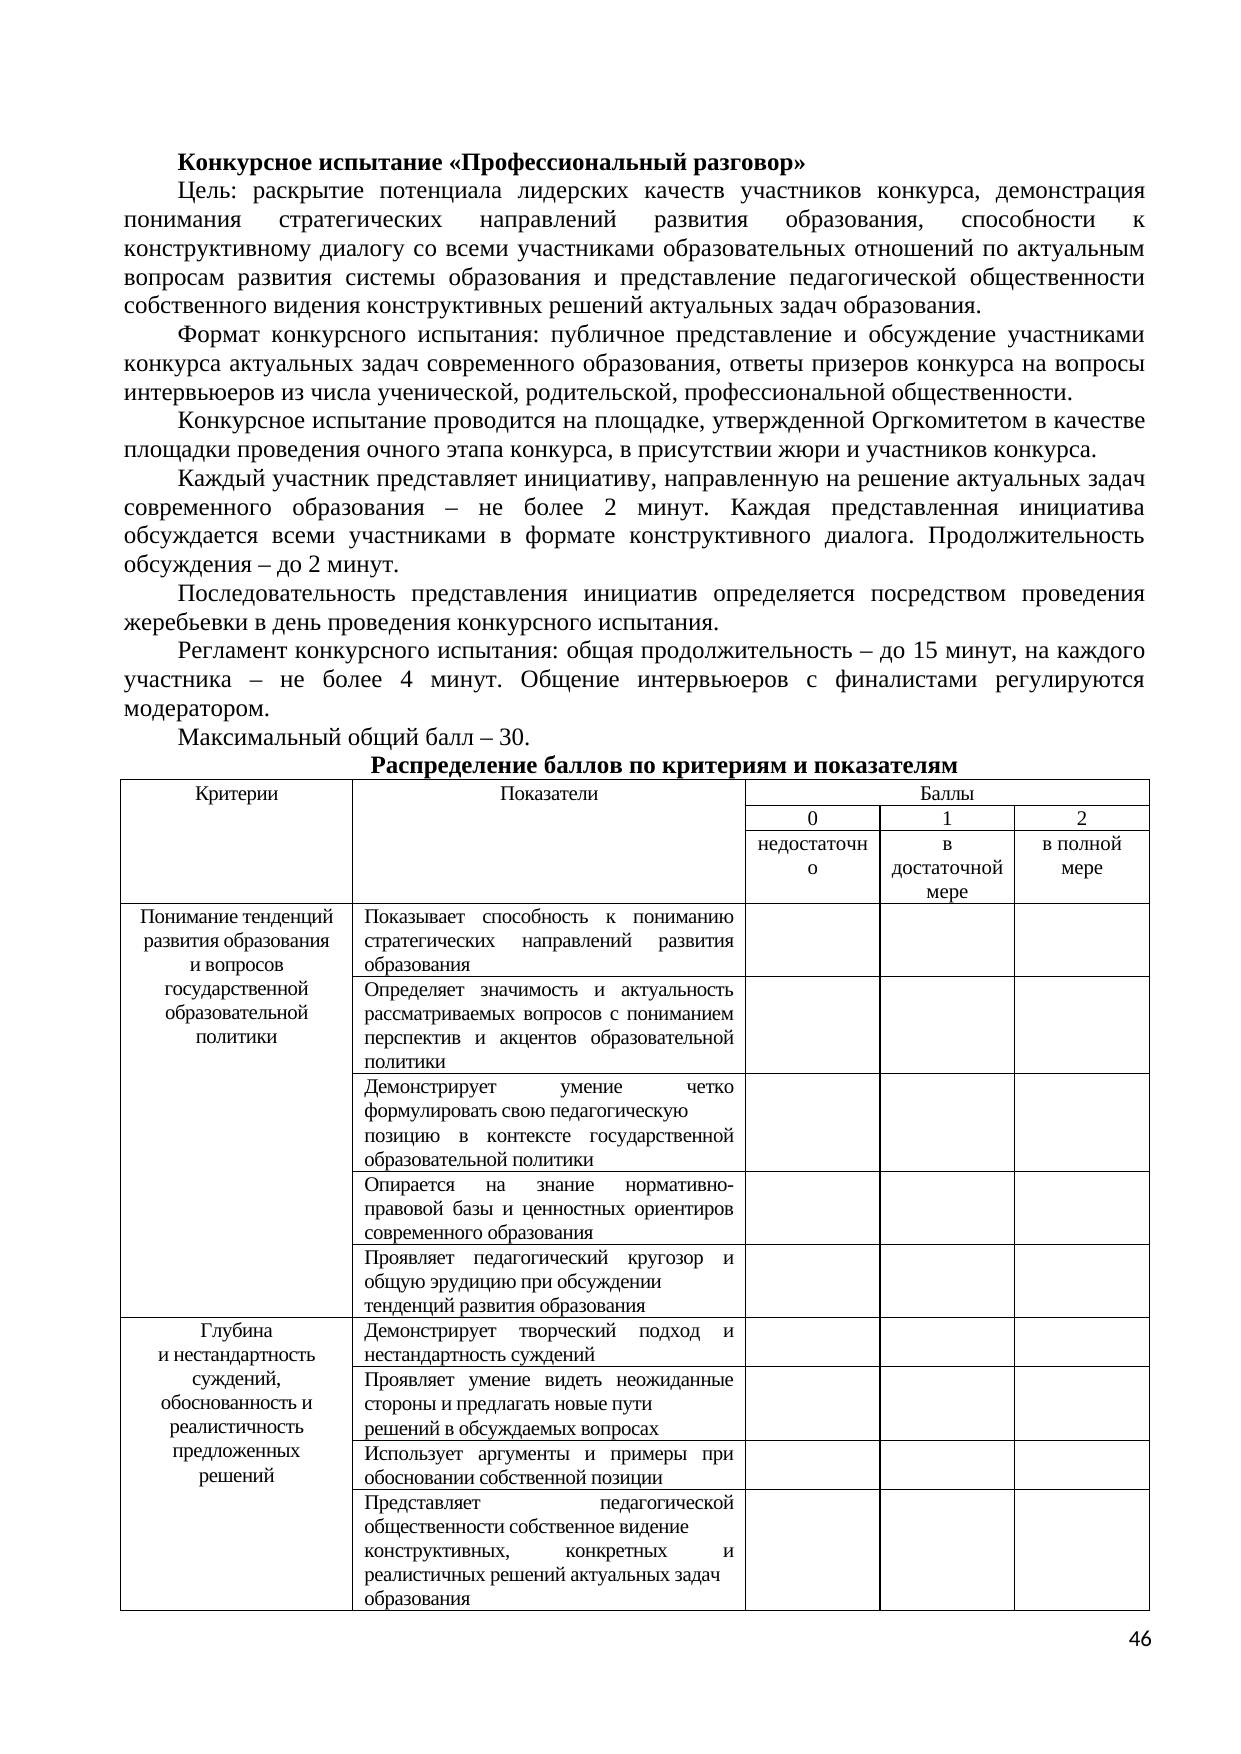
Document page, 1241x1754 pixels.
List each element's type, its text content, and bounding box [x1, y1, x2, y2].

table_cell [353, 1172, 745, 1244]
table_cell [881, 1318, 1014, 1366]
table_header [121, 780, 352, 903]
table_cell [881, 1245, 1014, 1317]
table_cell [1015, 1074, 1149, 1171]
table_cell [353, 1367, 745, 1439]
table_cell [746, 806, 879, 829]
text Распределение баллов по критериям и показателям [118, 751, 1152, 779]
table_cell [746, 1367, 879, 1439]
text Формат конкурсного испытания: публичное представление и обсуждение участниками конкурса актуальных задач современного образования, ответы призеров конкурса на вопросы интервьюеров из числа ученической, родительской, профессиональной общественности. [124, 319, 1146, 406]
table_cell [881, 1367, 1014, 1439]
text Конкурсное испытание проводится на площадке, утвержденной Оргкомитетом в качестве площадки проведения очного этапа конкурса, в присутствии жюри и участников конкурса. [124, 406, 1146, 463]
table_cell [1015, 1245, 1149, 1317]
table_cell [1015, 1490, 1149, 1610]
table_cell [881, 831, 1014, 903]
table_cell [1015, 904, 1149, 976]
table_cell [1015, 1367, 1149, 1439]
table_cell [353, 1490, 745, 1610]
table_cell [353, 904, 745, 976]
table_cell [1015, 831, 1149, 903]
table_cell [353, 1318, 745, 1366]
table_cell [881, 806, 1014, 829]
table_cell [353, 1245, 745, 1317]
text Конкурсное испытание «Профессиональный разговор» [118, 147, 1152, 176]
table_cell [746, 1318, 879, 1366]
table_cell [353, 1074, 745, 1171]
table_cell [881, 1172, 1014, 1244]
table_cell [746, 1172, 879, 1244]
text Цель: раскрытие потенциала лидерских качеств участников конкурса, демонстрация понимания стратегических направлений развития образования, способности к конструктивному диалогу со всеми участниками образовательных отношений по актуальным вопросам развития системы образования и представление педагогической общественности собственного видения конструктивных решений актуальных задач образования. [124, 176, 1146, 319]
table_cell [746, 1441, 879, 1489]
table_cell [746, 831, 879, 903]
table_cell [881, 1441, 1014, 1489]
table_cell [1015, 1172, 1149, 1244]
text Последовательность представления инициатив определяется посредством проведения жеребьевки в день проведения конкурсного испытания. [124, 578, 1146, 636]
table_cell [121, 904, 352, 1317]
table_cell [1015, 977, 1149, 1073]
text Регламент конкурсного испытания: общая продолжительность – до 15 минут, на каждого участника – не более 4 минут. Общение интервьюеров с финалистами регулируются модератором. [124, 636, 1146, 722]
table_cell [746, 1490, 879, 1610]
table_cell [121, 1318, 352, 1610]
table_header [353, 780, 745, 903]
text Каждый участник представляет инициативу, направленную на решение актуальных задач современного образования – не более 2 минут. Каждая представленная инициатива обсуждается всеми участниками в формате конструктивного диалога. Продолжительность обсуждения – до 2 минут. [124, 463, 1146, 578]
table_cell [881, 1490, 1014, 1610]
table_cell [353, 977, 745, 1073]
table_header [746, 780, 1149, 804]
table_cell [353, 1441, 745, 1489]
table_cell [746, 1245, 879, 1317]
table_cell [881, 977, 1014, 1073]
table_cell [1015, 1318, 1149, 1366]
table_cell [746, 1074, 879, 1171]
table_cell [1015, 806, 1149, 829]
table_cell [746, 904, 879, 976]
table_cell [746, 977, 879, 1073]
text Максимальный общий балл – 30. [124, 722, 1146, 751]
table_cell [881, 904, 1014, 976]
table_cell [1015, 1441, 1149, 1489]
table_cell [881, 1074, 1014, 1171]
